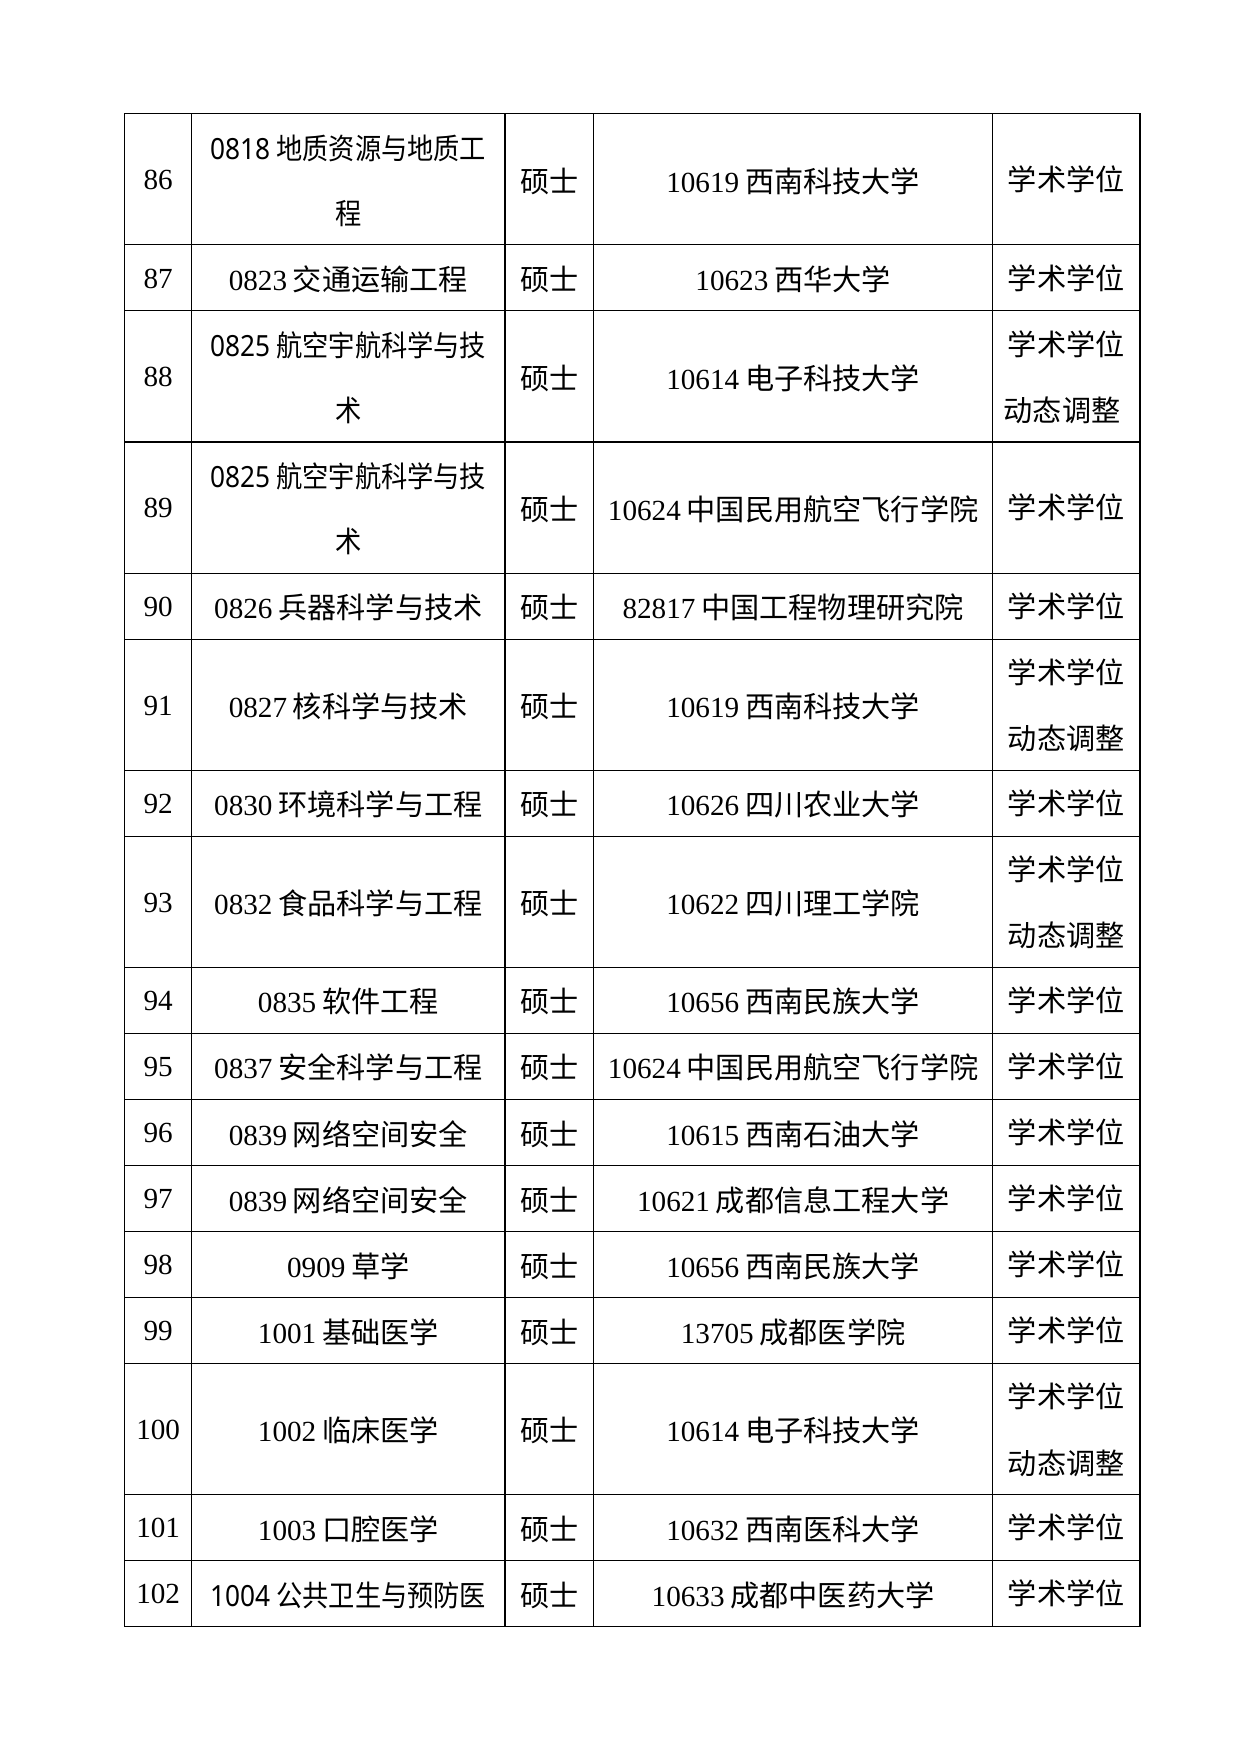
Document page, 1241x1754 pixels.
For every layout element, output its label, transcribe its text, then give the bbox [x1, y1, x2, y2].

table_cell 0837安全科学与工程 [192, 1034, 504, 1099]
table_cell 硕士 [506, 443, 593, 572]
table_cell 0827核科学与技术 [192, 640, 504, 769]
table_cell 学术学位 动态调整 [993, 837, 1139, 967]
table_cell 硕士 [506, 114, 593, 244]
table_cell 10633成都中医药大学 [594, 1561, 992, 1626]
table_cell 学术学位 [993, 574, 1139, 638]
table_cell 学术学位 [993, 1561, 1139, 1626]
table_cell 0835软件工程 [192, 968, 504, 1033]
table_cell 98 [125, 1232, 191, 1297]
table_cell 学术学位 [993, 1034, 1139, 1099]
table_cell 硕士 [506, 311, 593, 441]
table_cell 93 [125, 837, 191, 967]
table_cell 13705成都医学院 [594, 1298, 992, 1363]
table_cell 0825航空宇航科学与技术 [192, 443, 504, 572]
table_cell 10656西南民族大学 [594, 1232, 992, 1297]
table_cell 学术学位 [993, 968, 1139, 1033]
table_cell 10626四川农业大学 [594, 771, 992, 836]
table_cell 学术学位 [993, 1298, 1139, 1363]
table_cell 1003口腔医学 [192, 1495, 504, 1560]
table_cell 10624中国民用航空飞行学院 [594, 443, 992, 572]
table_cell 0839网络空间安全 [192, 1166, 504, 1231]
table_cell 学术学位 [993, 245, 1139, 310]
table_cell 92 [125, 771, 191, 836]
table_cell 硕士 [506, 1166, 593, 1231]
table_cell 硕士 [506, 640, 593, 769]
table_cell 10621成都信息工程大学 [594, 1166, 992, 1231]
table_cell 0830环境科学与工程 [192, 771, 504, 836]
table_cell 10619西南科技大学 [594, 114, 992, 244]
table_cell 1001基础医学 [192, 1298, 504, 1363]
table_cell 10624中国民用航空飞行学院 [594, 1034, 992, 1099]
table_cell 硕士 [506, 1100, 593, 1165]
table_cell 99 [125, 1298, 191, 1363]
table_cell 学术学位 [993, 443, 1139, 572]
table_cell 0818地质资源与地质工程 [192, 114, 504, 244]
table_cell 硕士 [506, 1561, 593, 1626]
table_cell 硕士 [506, 245, 593, 310]
table_cell 硕士 [506, 771, 593, 836]
table_cell 0823交通运输工程 [192, 245, 504, 310]
table_cell 硕士 [506, 1298, 593, 1363]
table_cell 硕士 [506, 1364, 593, 1494]
table_cell 硕士 [506, 1034, 593, 1099]
table_cell 学术学位 [993, 1166, 1139, 1231]
table_cell 0839网络空间安全 [192, 1100, 504, 1165]
table_cell 0825航空宇航科学与技术 [192, 311, 504, 441]
table_cell 101 [125, 1495, 191, 1560]
table_cell 10632西南医科大学 [594, 1495, 992, 1560]
table_cell 97 [125, 1166, 191, 1231]
table_cell 硕士 [506, 968, 593, 1033]
table_cell 1002临床医学 [192, 1364, 504, 1494]
table_cell 1004公共卫生与预防医学 [192, 1561, 504, 1626]
table_cell 10615西南石油大学 [594, 1100, 992, 1165]
table_cell 学术学位 [993, 1495, 1139, 1560]
table_cell 学术学位 动态调整 [993, 1364, 1139, 1494]
table_cell 89 [125, 443, 191, 572]
table_cell 86 [125, 114, 191, 244]
table_cell 10656西南民族大学 [594, 968, 992, 1033]
table_cell 10622四川理工学院 [594, 837, 992, 967]
table_cell 94 [125, 968, 191, 1033]
table_cell 91 [125, 640, 191, 769]
table_cell 10614电子科技大学 [594, 311, 992, 441]
table_cell 学术学位 [993, 1232, 1139, 1297]
table_cell 硕士 [506, 1495, 593, 1560]
table_cell 0826兵器科学与技术 [192, 574, 504, 638]
table_cell 学术学位 [993, 114, 1139, 244]
table_cell 硕士 [506, 574, 593, 638]
table_cell 10614电子科技大学 [594, 1364, 992, 1494]
table_cell 102 [125, 1561, 191, 1626]
table_cell 0909草学 [192, 1232, 504, 1297]
table_cell 0832食品科学与工程 [192, 837, 504, 967]
table_cell 学术学位 动态调整 [993, 311, 1139, 441]
table_cell 82817中国工程物理研究院 [594, 574, 992, 638]
table_cell 95 [125, 1034, 191, 1099]
table_cell 90 [125, 574, 191, 638]
table_cell 10623西华大学 [594, 245, 992, 310]
table_cell 96 [125, 1100, 191, 1165]
table_cell 学术学位 [993, 1100, 1139, 1165]
table_cell 硕士 [506, 1232, 593, 1297]
table_cell 学术学位 动态调整 [993, 640, 1139, 769]
table_cell 88 [125, 311, 191, 441]
table_cell 硕士 [506, 837, 593, 967]
table_cell 87 [125, 245, 191, 310]
table_cell 10619西南科技大学 [594, 640, 992, 769]
table_cell 100 [125, 1364, 191, 1494]
table_cell 学术学位 [993, 771, 1139, 836]
